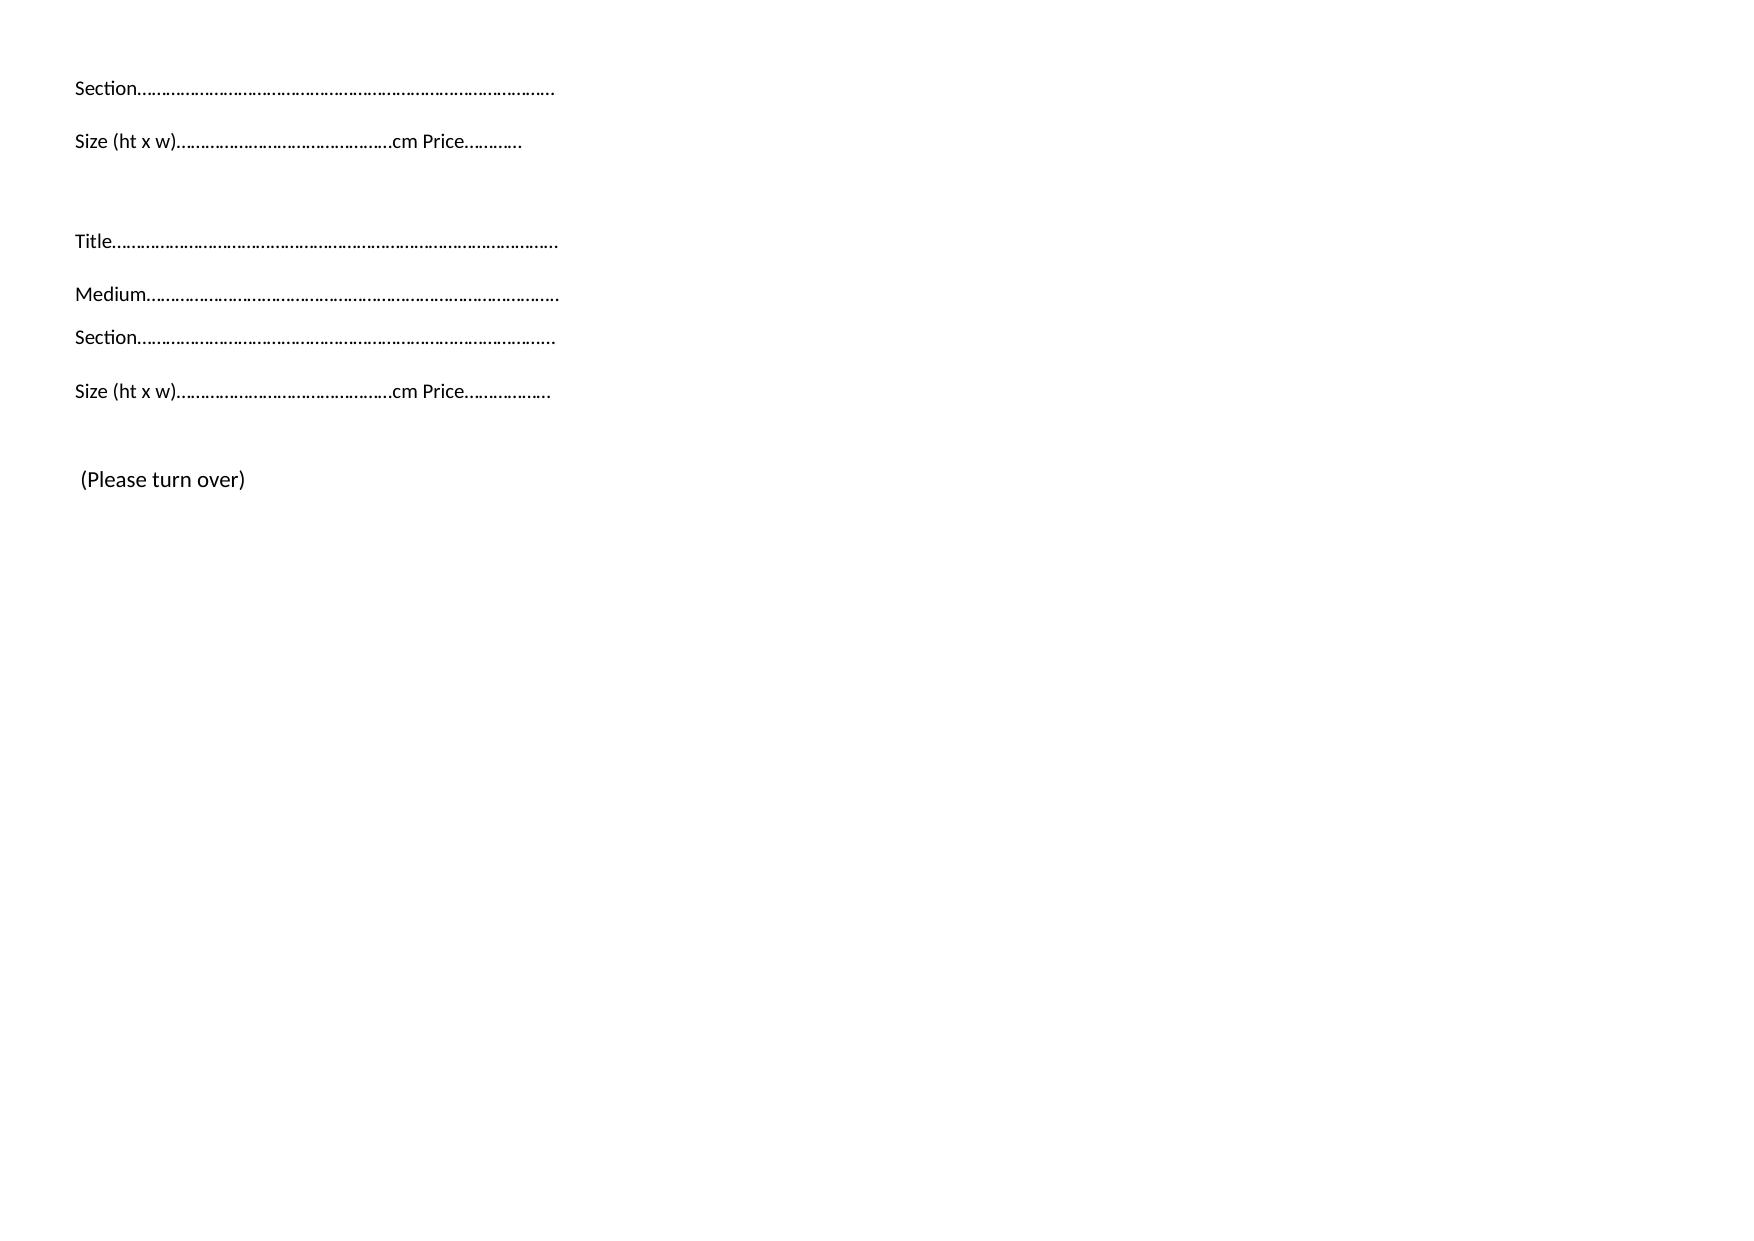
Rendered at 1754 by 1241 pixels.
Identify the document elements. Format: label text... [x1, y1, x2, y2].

text Section…………………………………………………………………………... Size (ht x w)………………………………………cm Price……………… [75, 324, 560, 403]
text Title………………………………………………………………………………… Medium………………………………………………………………………….. [75, 228, 560, 307]
text Section…………………………………………………………………………… Size (ht x w)………………………………………cm Price………… [75, 75, 560, 210]
text (Please turn over) [75, 421, 560, 497]
